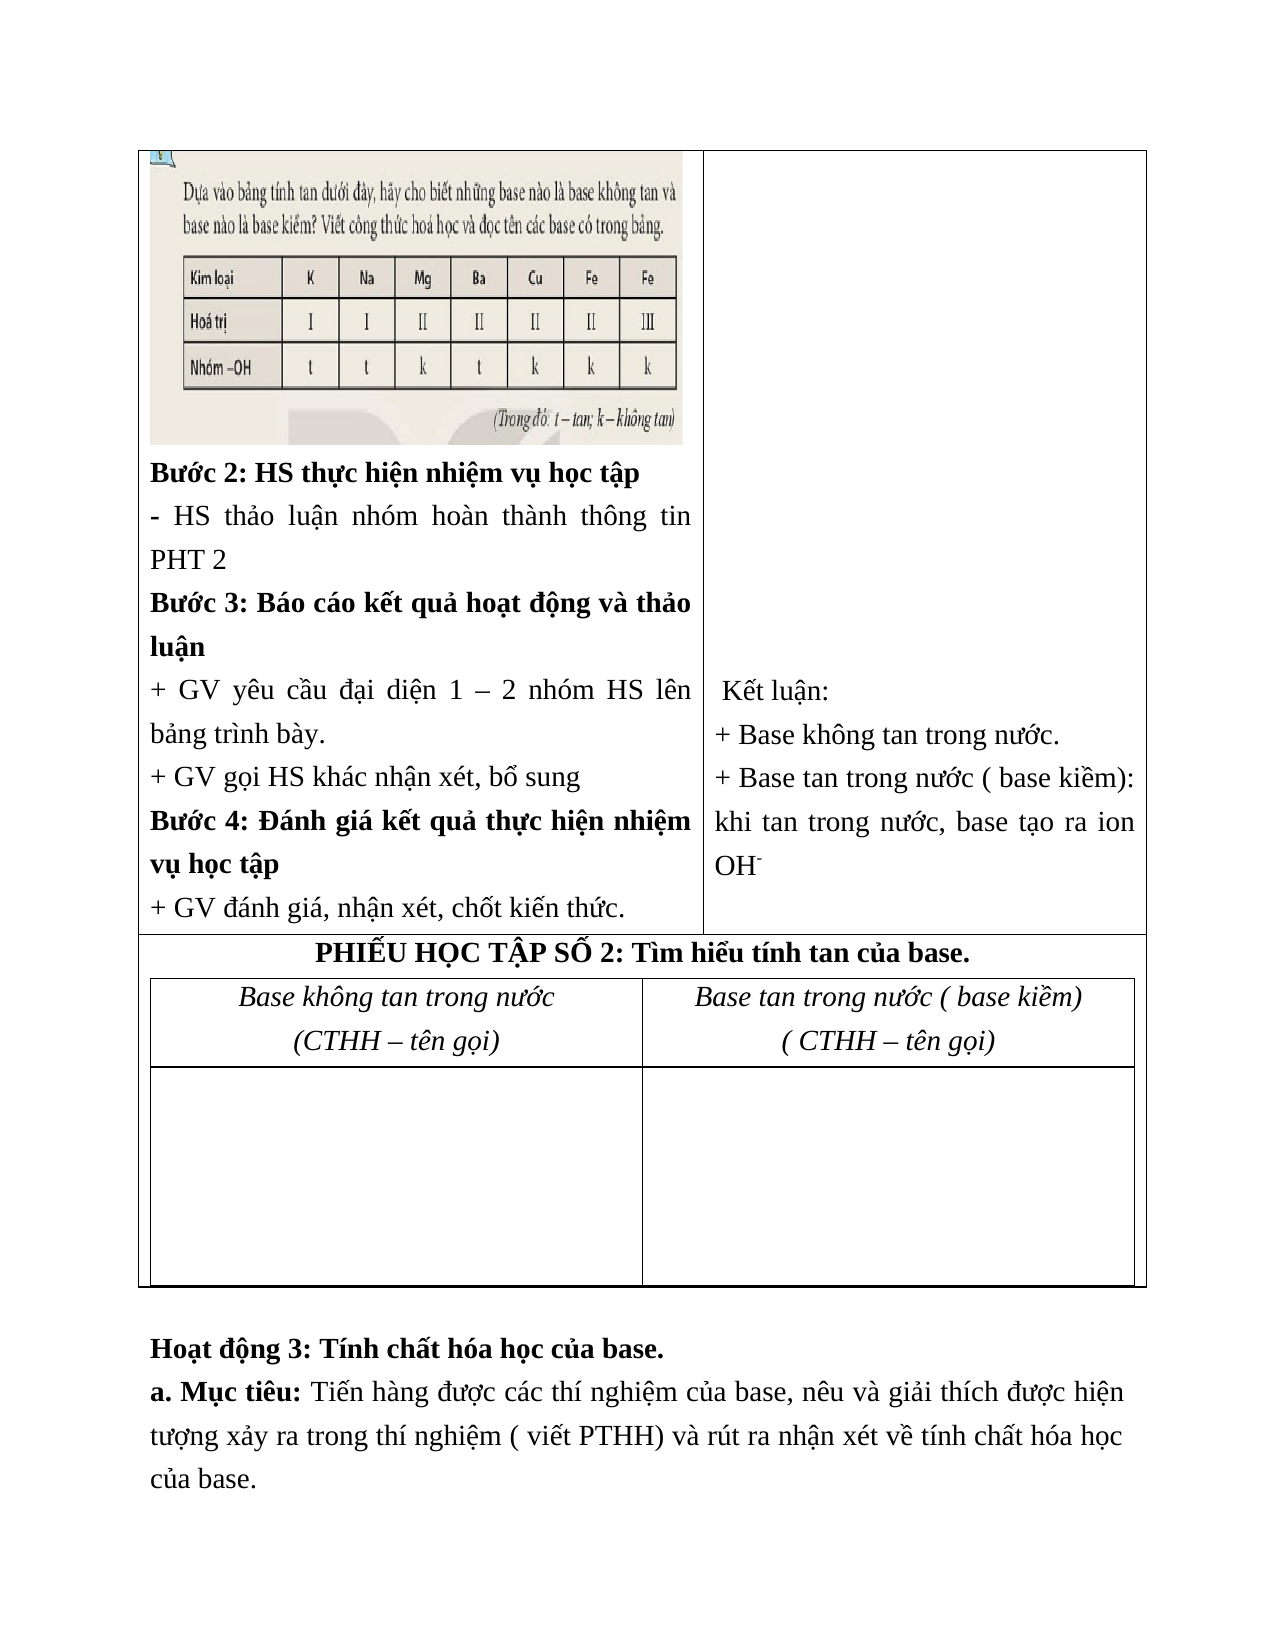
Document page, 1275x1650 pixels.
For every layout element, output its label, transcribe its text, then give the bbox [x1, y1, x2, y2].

picture [150, 151, 683, 445]
text Hoạt động 3: Tính chất hóa học của base. [150, 1331, 1125, 1364]
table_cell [704, 151, 1146, 934]
text a. Mục tiêu: Tiến hàng được các thí nghiệm của base, nêu và giải thích được hiện tượng xảy ra trong thí nghiệm ( viết PTHH) và rút ra nhận xét về tính chất hóa học của base. [150, 1374, 1125, 1495]
table_cell PHIẾU HỌC TẬP SỐ 2: Tìm hiểu tính tan của base. [139, 935, 1146, 1286]
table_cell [139, 151, 703, 934]
